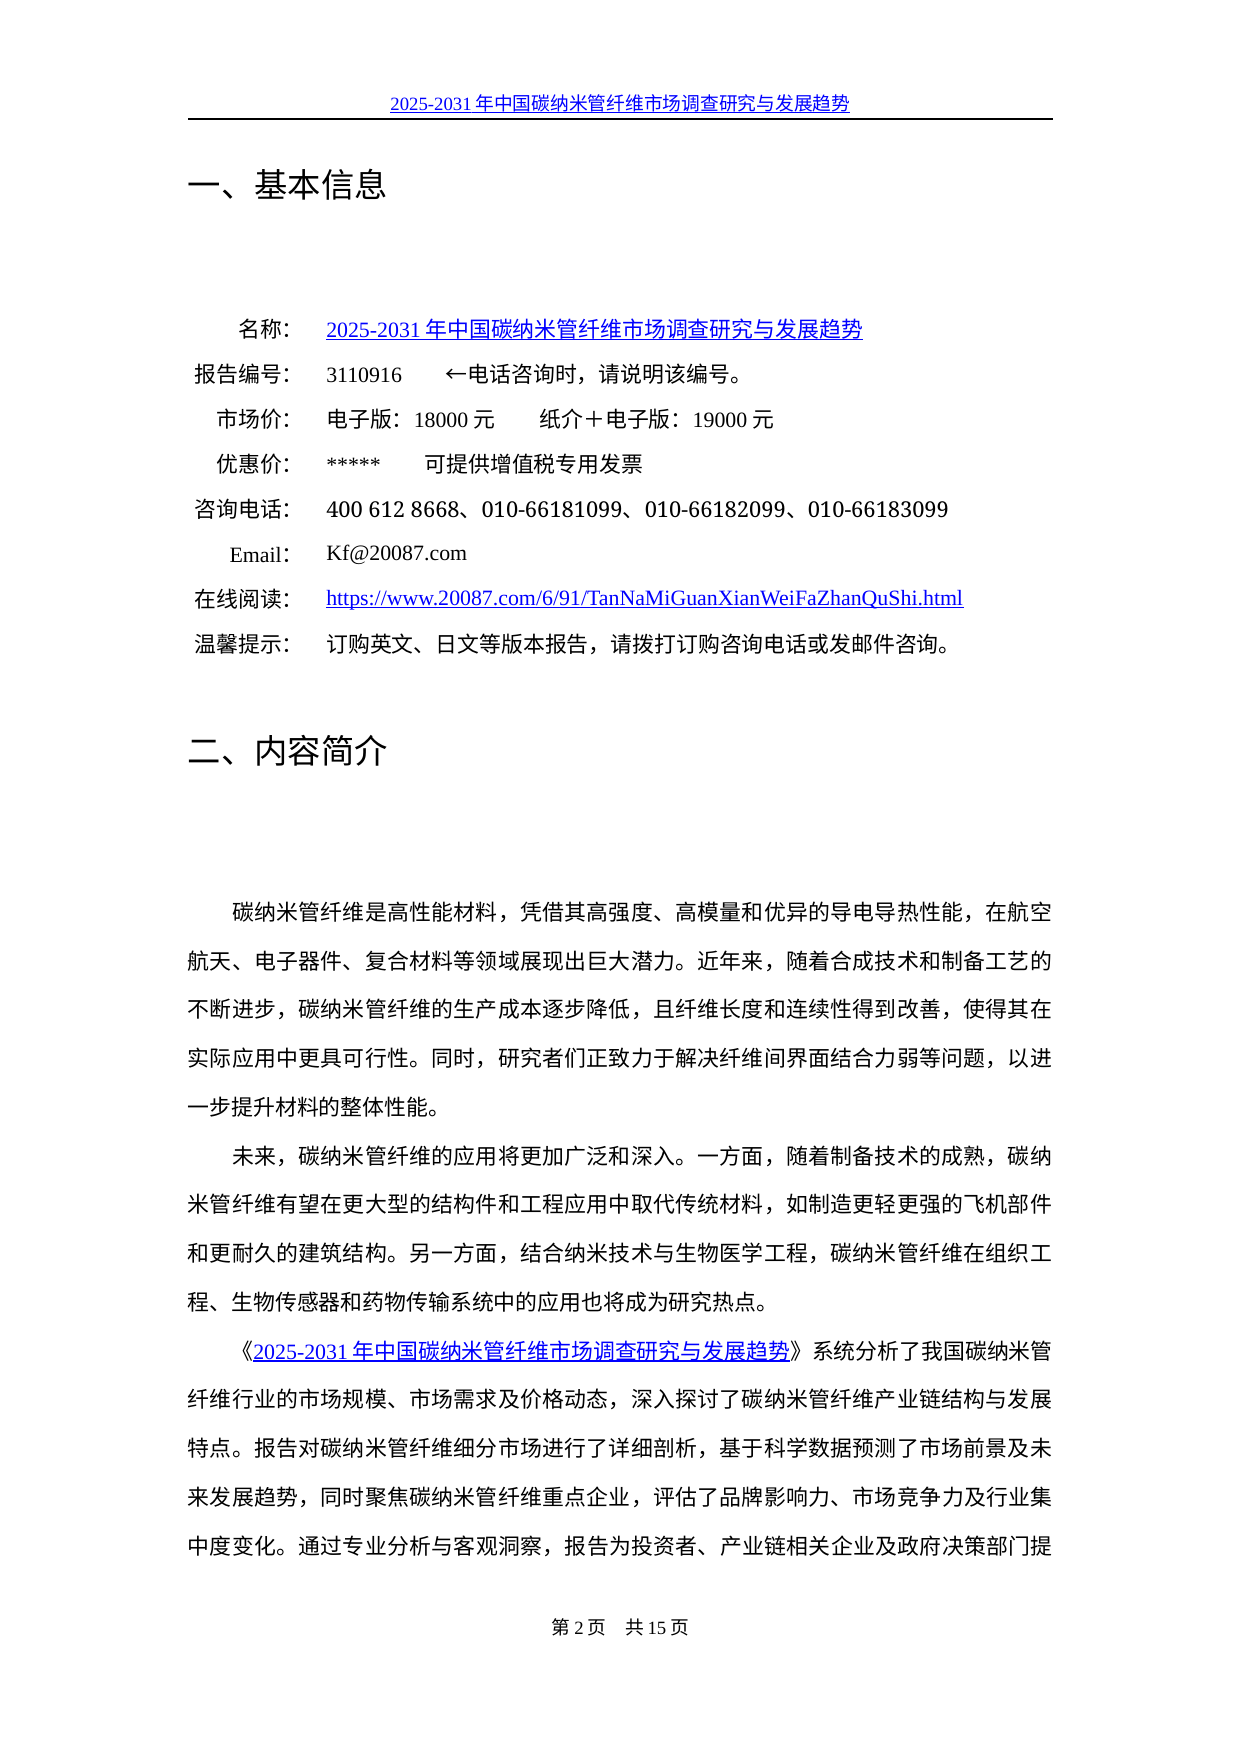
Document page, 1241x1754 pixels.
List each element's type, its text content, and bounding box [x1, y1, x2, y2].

table_cell 电子版：18000 元 纸介＋电子版：19000 元 [315, 402, 1073, 447]
table_cell ***** 可提供增值税专用发票 [315, 447, 1073, 492]
table_cell 在线阅读： [167, 582, 315, 627]
table_cell 报告编号： [167, 357, 315, 402]
table_header 2025-2031年中国碳纳米管纤维市场调查研究与发展趋势 [315, 312, 1073, 357]
title 一、基本信息 [187, 150, 1053, 215]
table_cell 400 612 8668、010-66181099、010-66182099、010-66183099 [315, 492, 1073, 537]
table_cell Email： [167, 537, 315, 582]
table_cell 3110916 ←电话咨询时，请说明该编号。 [315, 357, 1073, 402]
title 二、内容简介 [187, 717, 1053, 782]
table_cell [315, 582, 1073, 627]
table_cell Kf@20087.com [315, 537, 1073, 582]
table_cell 咨询电话： [167, 492, 315, 537]
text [187, 894, 1053, 1561]
table_header 名称： [167, 312, 315, 357]
table_cell 优惠价： [167, 447, 315, 492]
table_cell 市场价： [167, 402, 315, 447]
table_cell 订购英文、日文等版本报告，请拨打订购咨询电话或发邮件咨询。 [315, 627, 1073, 672]
table_cell 温馨提示： [167, 627, 315, 672]
